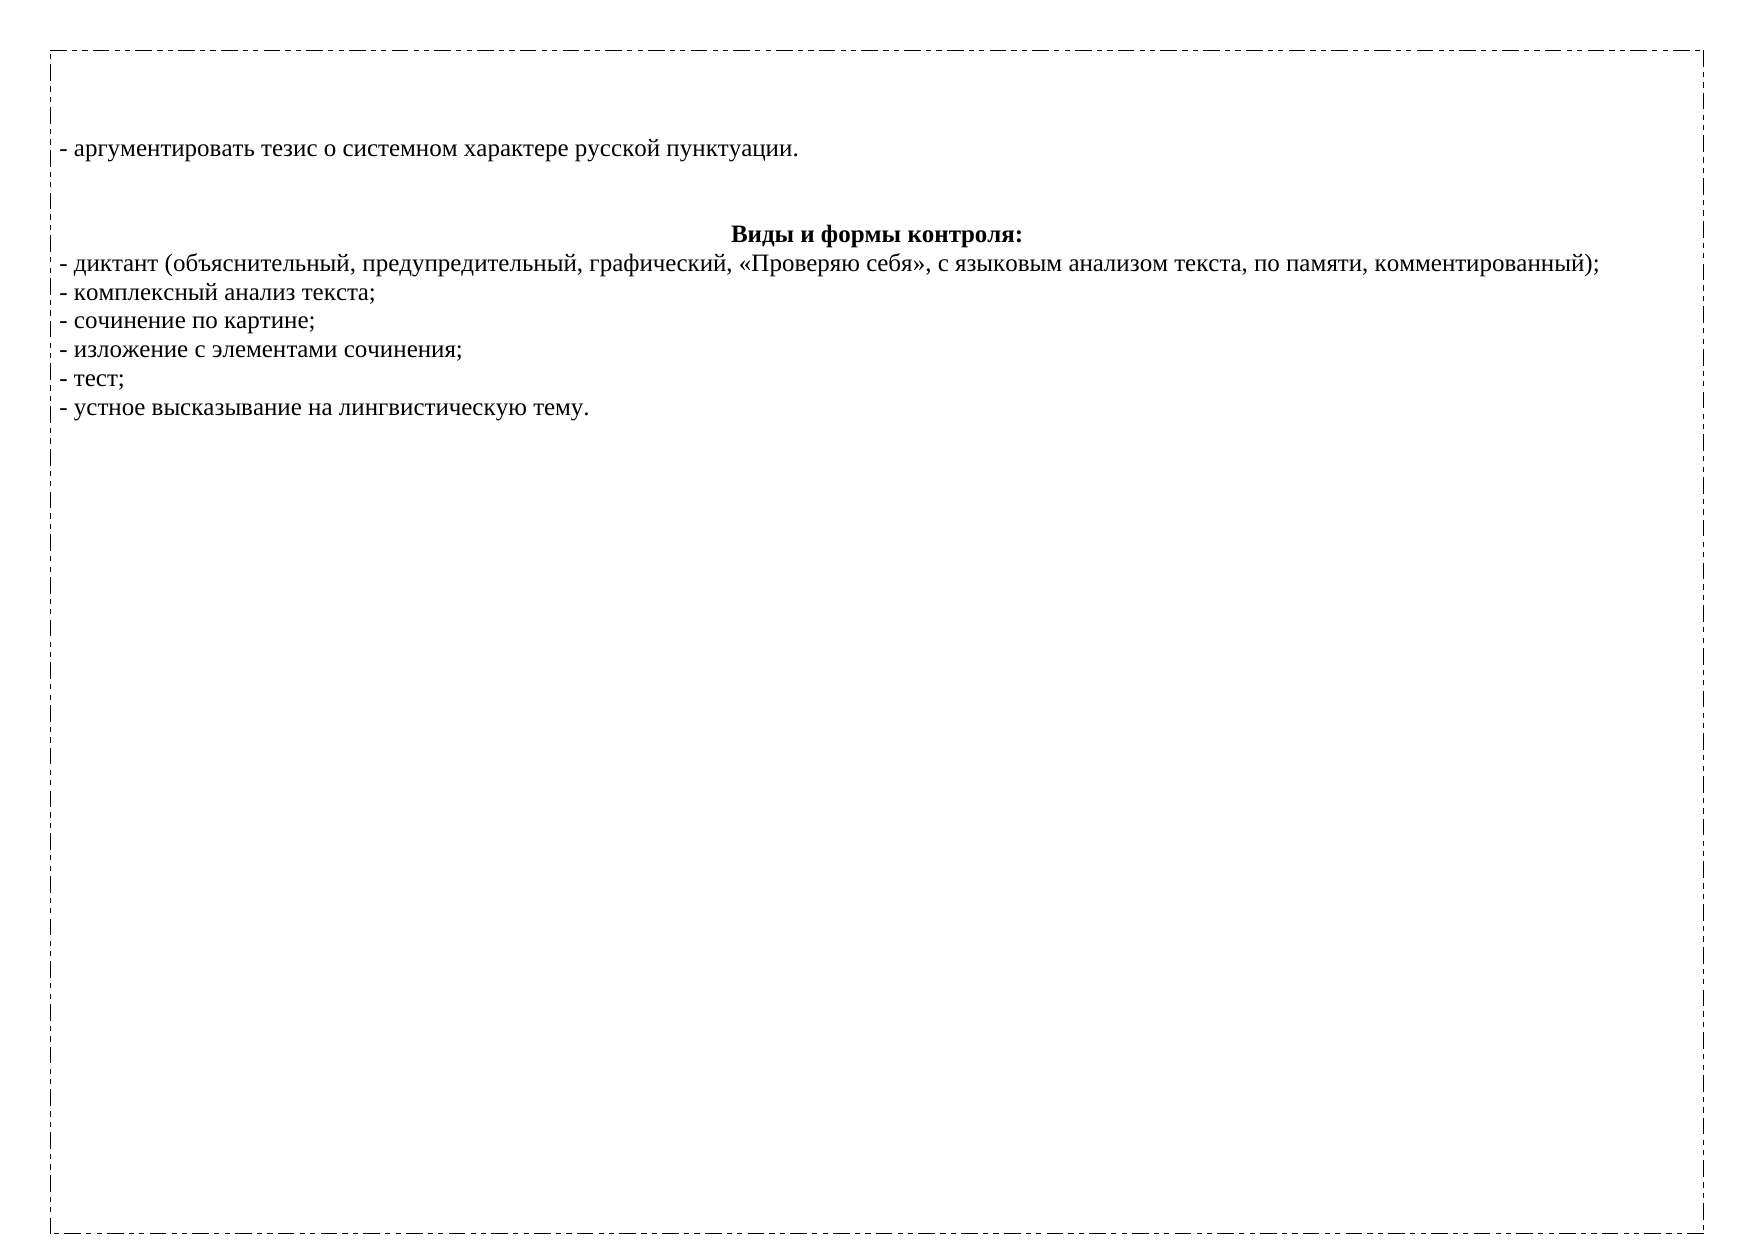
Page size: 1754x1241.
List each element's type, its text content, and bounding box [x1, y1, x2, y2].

text - устное высказывание на лингвистическую тему. [59, 392, 1695, 420]
text - изложение с элементами сочинения; [59, 334, 1695, 363]
text - диктант (объяснительный, предупредительный, графический, «Проверяю себя», с языковым анализом текста, по памяти, комментированный); [59, 248, 1695, 277]
text - сочинение по картине; [59, 305, 1695, 334]
text Виды и формы контроля: [59, 219, 1695, 248]
text - тест; [59, 363, 1695, 392]
text - аргументировать тезис о системном характере русской пунктуации. [59, 133, 1695, 162]
text - комплексный анализ текста; [59, 277, 1695, 305]
